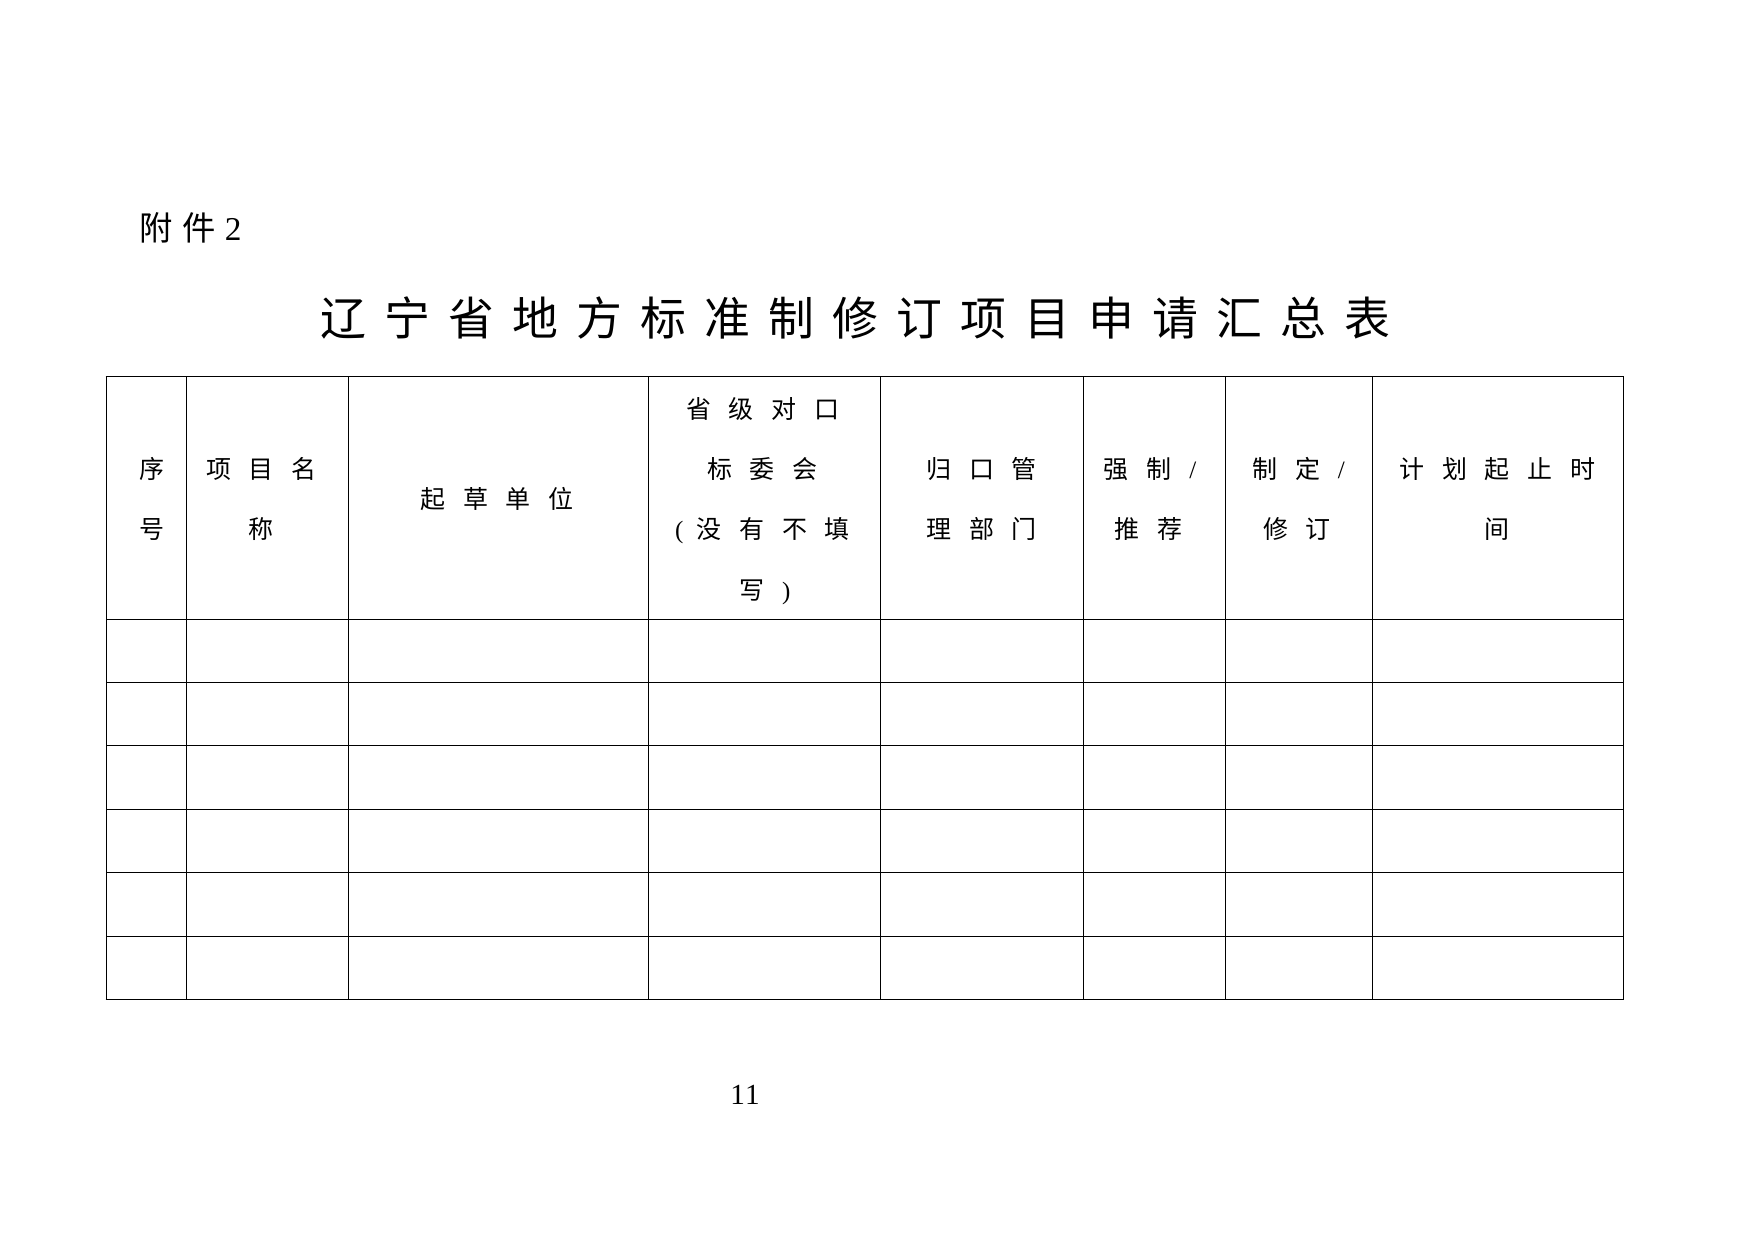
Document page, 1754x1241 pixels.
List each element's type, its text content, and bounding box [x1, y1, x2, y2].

table_cell [881, 620, 1083, 682]
table_cell [349, 746, 648, 809]
table_cell [349, 937, 648, 999]
table_header 序号 [107, 377, 186, 618]
table_cell [881, 937, 1083, 999]
table_header 项目名称 [187, 377, 348, 618]
table_cell [1373, 937, 1623, 999]
table_cell [881, 810, 1083, 872]
text 附件2 [139, 195, 1591, 256]
table_cell [107, 937, 186, 999]
table_cell [1373, 683, 1623, 745]
table_cell [649, 937, 880, 999]
table_cell [881, 683, 1083, 745]
table_cell [649, 683, 880, 745]
table_header 归口管理部门 [881, 377, 1083, 618]
table_cell [1226, 620, 1372, 682]
table_cell [1373, 620, 1623, 682]
table_cell [1373, 746, 1623, 809]
table_cell [187, 683, 348, 745]
table_cell [881, 746, 1083, 809]
table_cell [187, 746, 348, 809]
table_cell [1084, 683, 1225, 745]
table_cell [1084, 746, 1225, 809]
table_cell [1226, 937, 1372, 999]
table_cell [649, 746, 880, 809]
table_cell [1226, 810, 1372, 872]
table_cell [187, 810, 348, 872]
table_cell [649, 873, 880, 936]
text 辽宁省地方标准制修订项目申请汇总表 [139, 256, 1591, 376]
table_cell [1084, 810, 1225, 872]
table_cell [1226, 873, 1372, 936]
table_cell [187, 873, 348, 936]
table_cell [107, 810, 186, 872]
table_cell [349, 620, 648, 682]
table_header 计划起止时间 [1373, 377, 1623, 618]
table_cell [187, 620, 348, 682]
table_cell [107, 683, 186, 745]
table_header 制定/修订 [1226, 377, 1372, 618]
table_cell [349, 683, 648, 745]
table_cell [881, 873, 1083, 936]
table_cell [107, 620, 186, 682]
table_cell [1373, 873, 1623, 936]
table_header 强制/推荐 [1084, 377, 1225, 618]
table_cell [1084, 873, 1225, 936]
table_cell [1084, 620, 1225, 682]
table_cell [649, 620, 880, 682]
table_cell [649, 810, 880, 872]
table_cell [1084, 937, 1225, 999]
table_header 起草单位 [349, 377, 648, 618]
table_cell [349, 810, 648, 872]
table_cell [349, 873, 648, 936]
table_cell [1226, 683, 1372, 745]
table_cell [107, 873, 186, 936]
table_cell [1226, 746, 1372, 809]
table_cell [1373, 810, 1623, 872]
table_cell [187, 937, 348, 999]
table_header 省级对口标委会 (没有不填写) [649, 377, 880, 618]
table_cell [107, 746, 186, 809]
